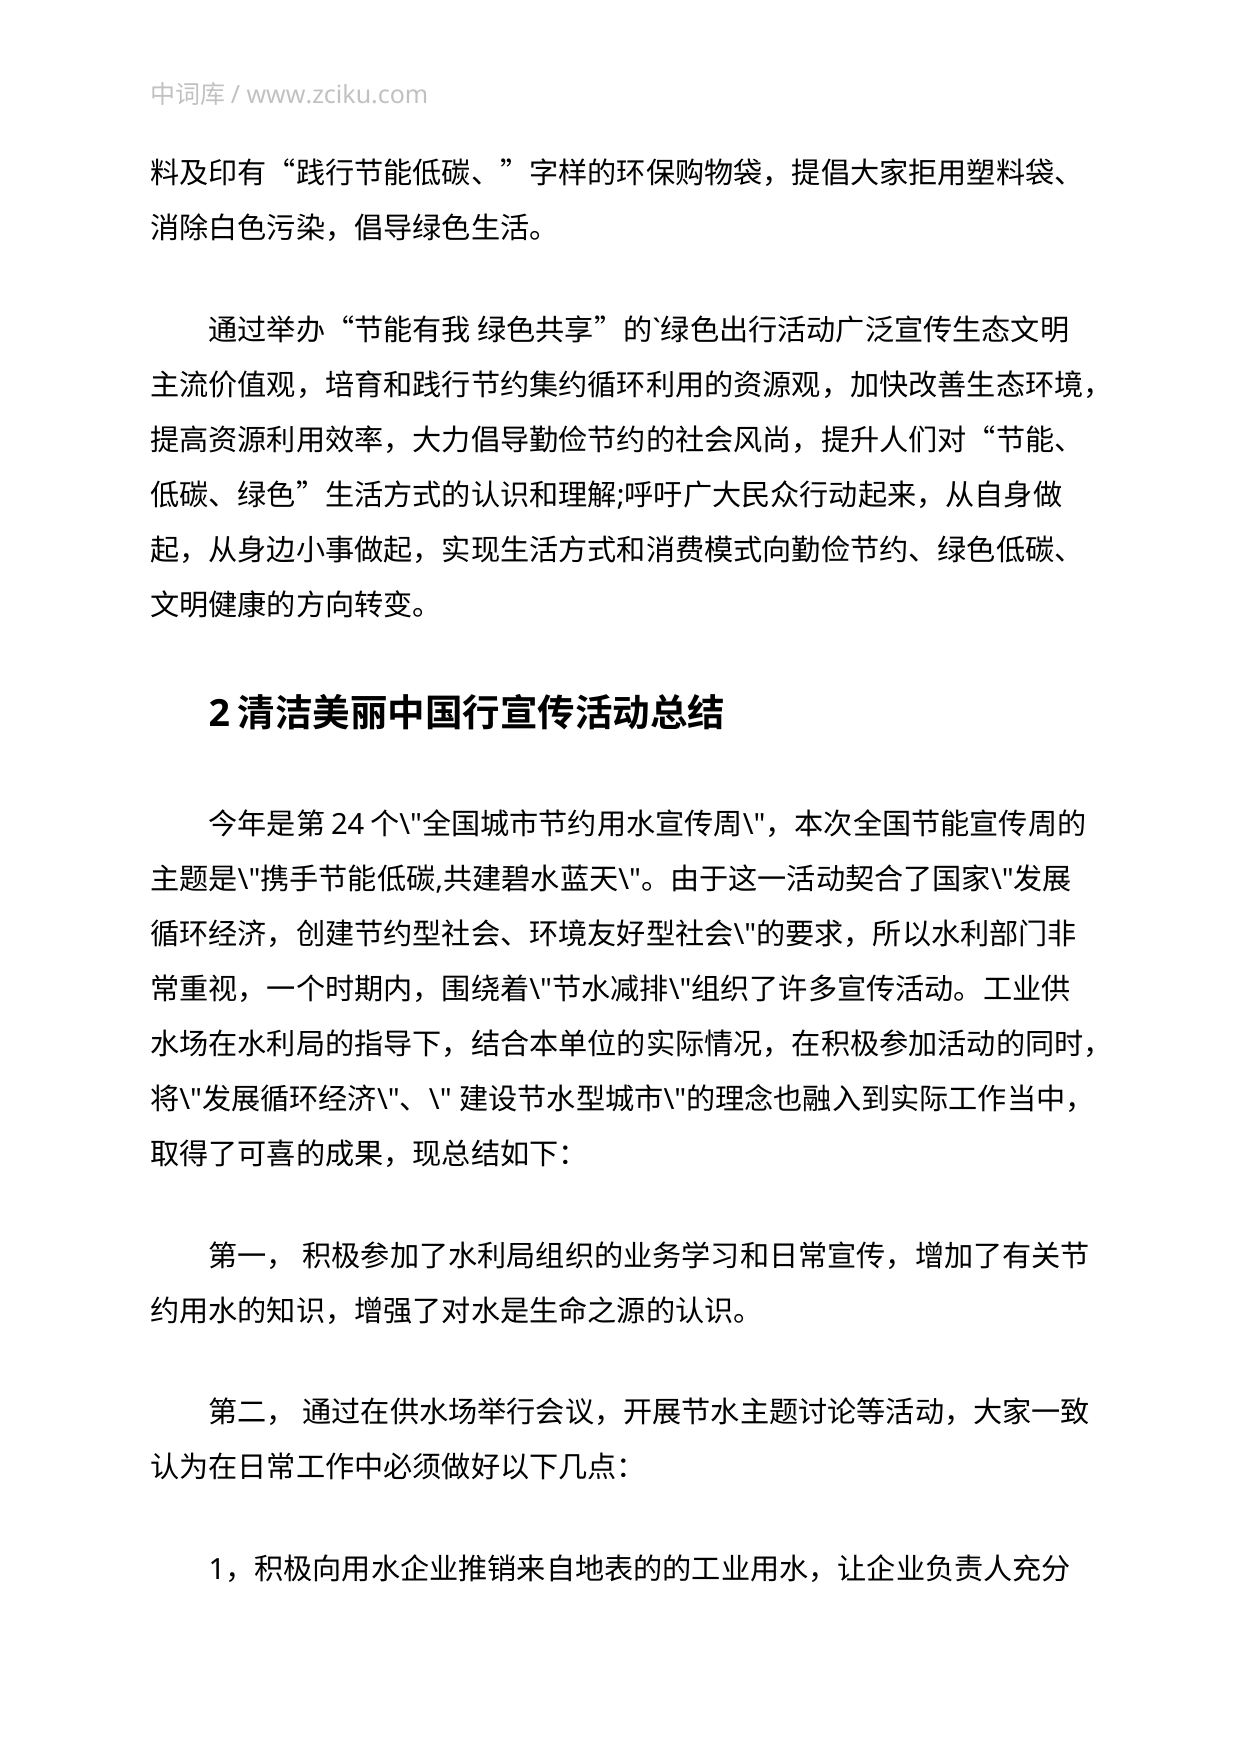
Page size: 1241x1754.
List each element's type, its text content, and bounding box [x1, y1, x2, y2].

text 通过举办“节能有我 绿色共享”的`绿色出行活动广泛宣传生态文明主流价值观，培育和践行节约集约循环利用的资源观，加快改善生态环境，提高资源利用效率，大力倡导勤俭节约的社会风尚，提升人们对“节能、低碳、绿色”生活方式的认识和理解;呼吁广大民众行动起来，从自身做起，从身边小事做起，实现生活方式和消费模式向勤俭节约、绿色低碳、文明健康的方向转变。 [150, 307, 1090, 624]
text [150, 150, 1090, 247]
text 第二， 通过在供水场举行会议，开展节水主题讨论等活动，大家一致认为在日常工作中必须做好以下几点： [150, 1389, 1090, 1486]
text 2清洁美丽中国行宣传活动总结 [150, 683, 1090, 738]
text 第一， 积极参加了水利局组织的业务学习和日常宣传，增加了有关节约用水的知识，增强了对水是生命之源的认识。 [150, 1232, 1090, 1329]
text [150, 1546, 1090, 1588]
text 今年是第24个\"全国城市节约用水宣传周\"，本次全国节能宣传周的主题是\"携手节能低碳,共建碧水蓝天\"。由于这一活动契合了国家\"发展循环经济，创建节约型社会、环境友好型社会\"的要求，所以水利部门非常重视，一个时期内，围绕着\"节水减排\"组织了许多宣传活动。工业供水场在水利局的指导下，结合本单位的实际情况，在积极参加活动的同时，将\"发展循环经济\"、\" 建设节水型城市\"的理念也融入到实际工作当中，取得了可喜的成果，现总结如下： [150, 801, 1090, 1173]
